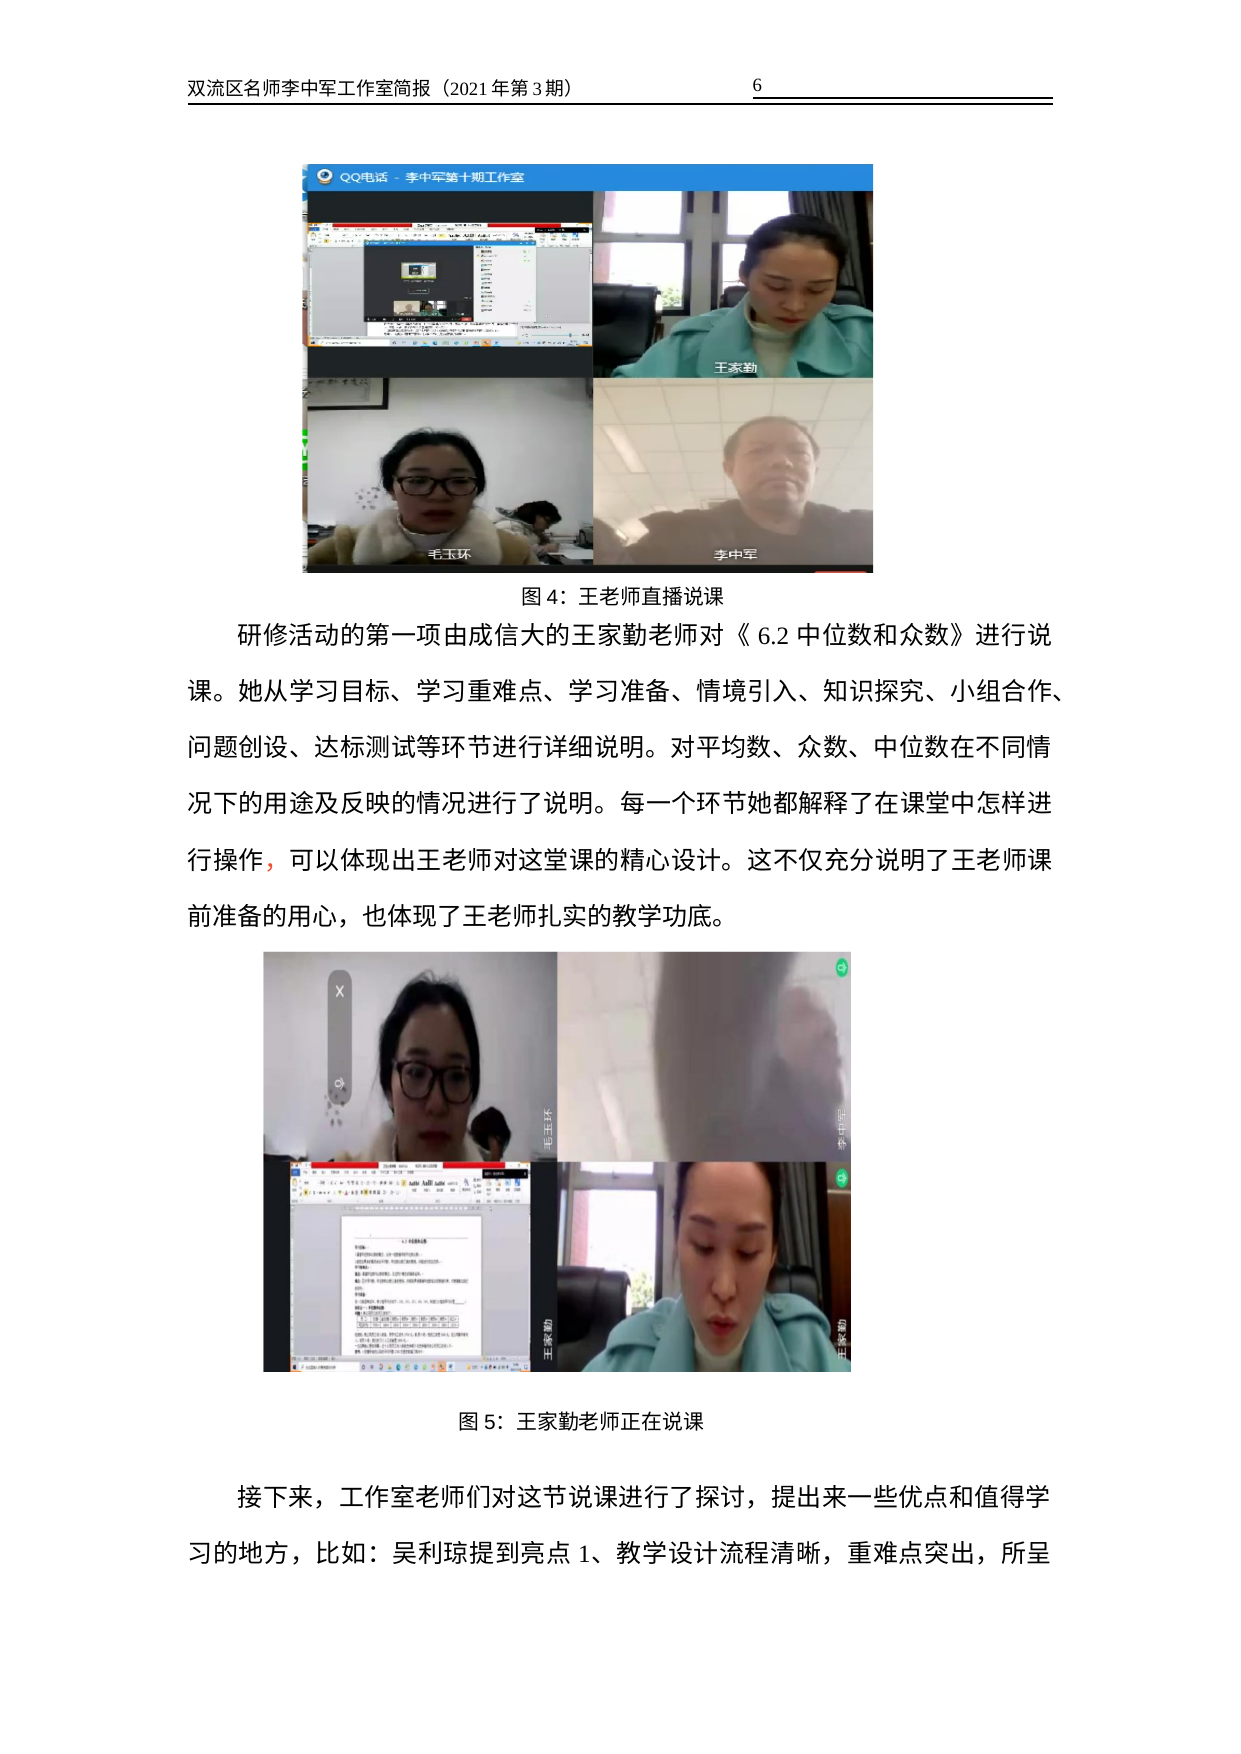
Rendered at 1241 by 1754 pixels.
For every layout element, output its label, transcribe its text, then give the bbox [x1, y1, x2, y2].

picture [264, 952, 851, 1372]
text 图 4：王老师直播说课 [187, 577, 1053, 614]
text 研修活动的第一项由成信大的王家勤老师对《 6.2 中位数和众数》进行说课。她从学习目标、学习重难点、学习准备、情境引入、知识探究、小组合作、问题创设、达标测试等环节进行详细说明。对平均数、众数、中位数在不同情况下的用途及反映的情况进行了说明。每一个环节她都解释了在课堂中怎样进行操作，可以体现出王老师对这堂课的精心设计。这不仅充分说明了王老师课前准备的用心，也体现了王老师扎实的教学功底。 [187, 614, 1053, 933]
text 图 5：王家勤老师正在说课 [187, 1401, 1053, 1439]
picture [302, 164, 874, 573]
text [187, 1476, 1053, 1570]
